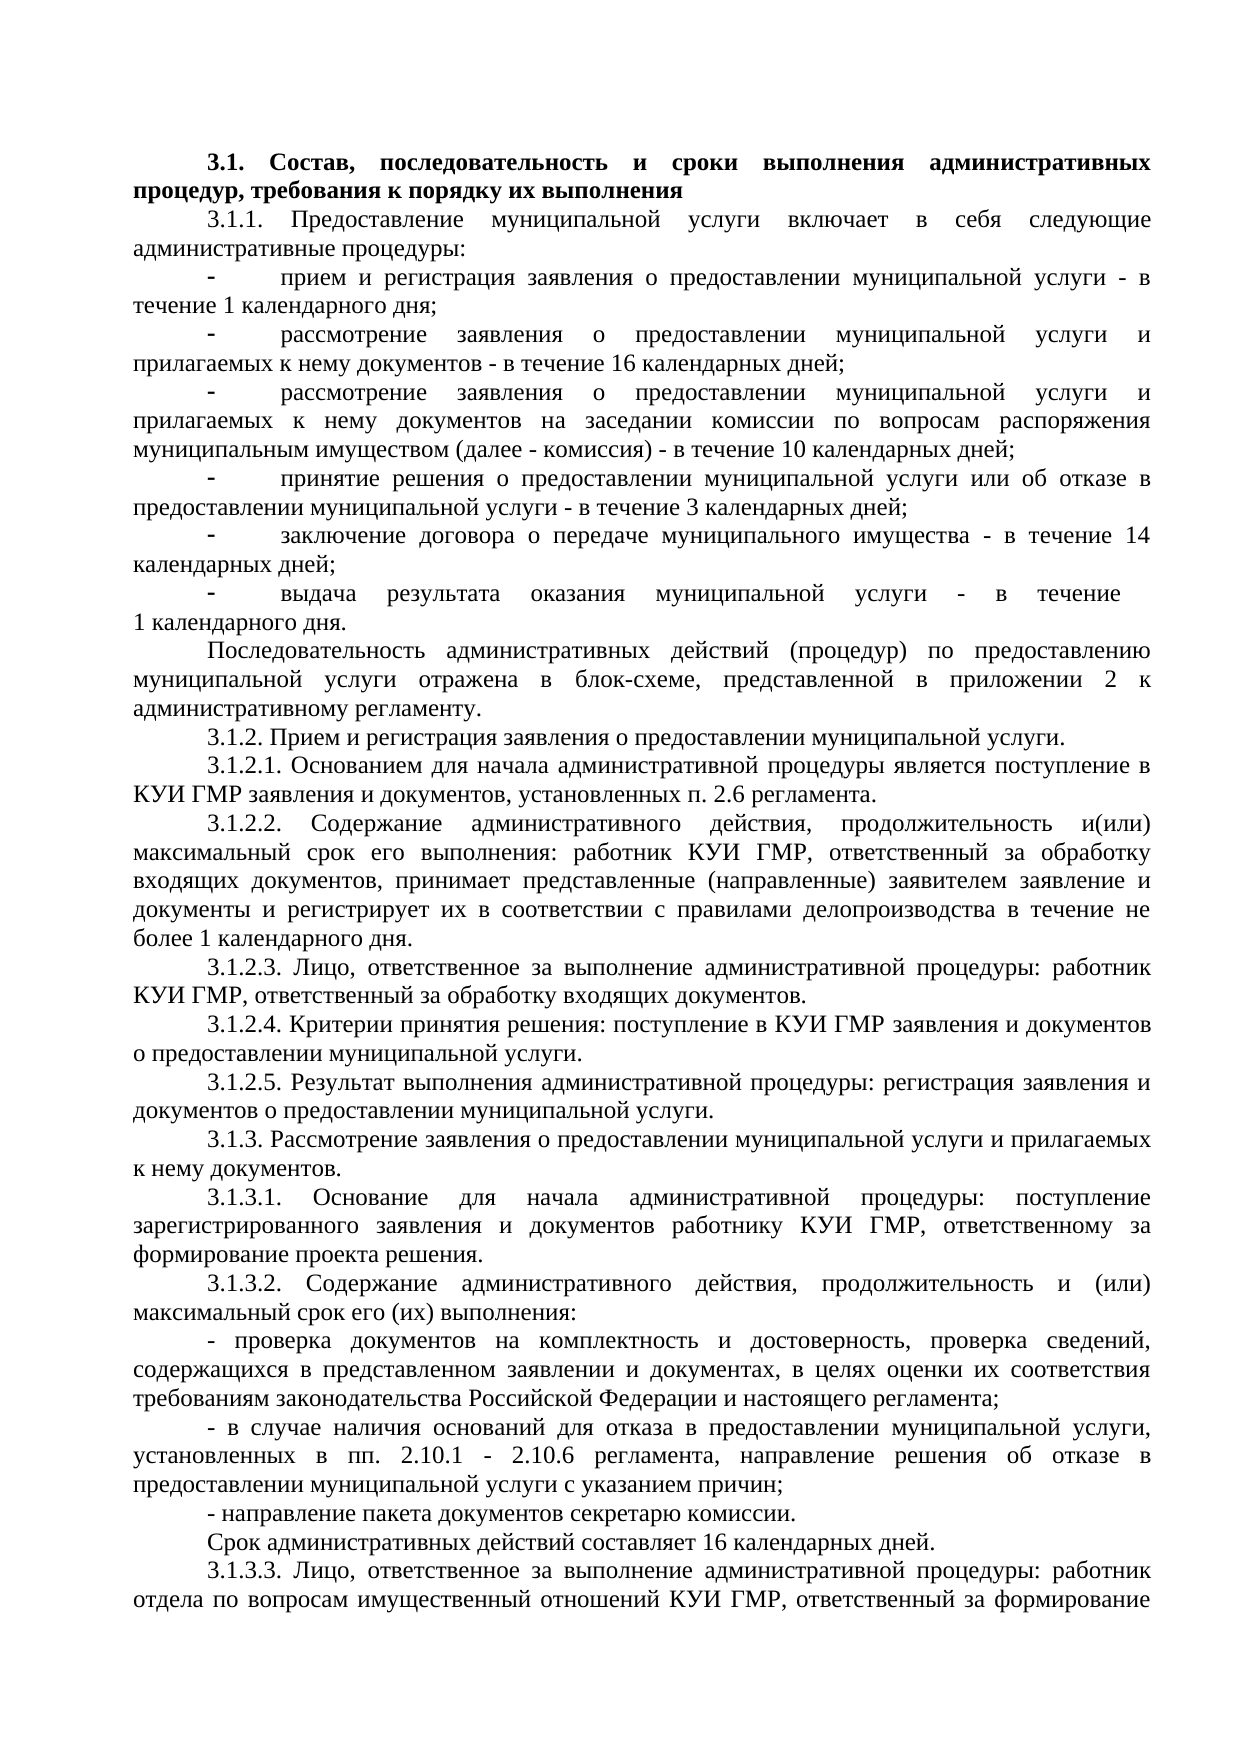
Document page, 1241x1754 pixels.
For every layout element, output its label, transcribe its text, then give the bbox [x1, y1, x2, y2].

text - проверка документов на комплектность и достоверность, проверка сведений, содержащихся в представленном заявлении и документах, в целях оценки их соответствия требованиям законодательства Российской Федерации и настоящего регламента; [133, 1326, 1152, 1412]
list выдача результата оказания муниципальной услуги - в течение 1 календарного дня. [133, 578, 1152, 636]
text 3.1.3.2. Содержание административного действия, продолжительность и (или) максимальный срок его (их) выполнения: [133, 1268, 1152, 1326]
list заключение договора о передаче муниципального имущества - в течение 14 календарных дней; [133, 521, 1152, 578]
text 3.1.2.5. Результат выполнения административной процедуры: регистрация заявления и документов о предоставлении муниципальной услуги. [133, 1067, 1152, 1124]
list прием и регистрация заявления о предоставлении муниципальной услуги - в течение 1 календарного дня; [133, 262, 1152, 319]
text 3.1.3.1. Основание для начала административной процедуры: поступление зарегистрированного заявления и документов работнику КУИ ГМР, ответственному за формирование проекта решения. [133, 1182, 1152, 1268]
list принятие решения о предоставлении муниципальной услуги или об отказе в предоставлении муниципальной услуги - в течение 3 календарных дней; [133, 463, 1152, 521]
text Срок административных действий составляет 16 календарных дней. [133, 1527, 1152, 1556]
text 3.1.3. Рассмотрение заявления о предоставлении муниципальной услуги и прилагаемых к нему документов. [133, 1124, 1152, 1182]
text - в случае наличия оснований для отказа в предоставлении муниципальной услуги, установленных в пп. 2.10.1 - 2.10.6 регламента, направление решения об отказе в предоставлении муниципальной услуги с указанием причин; [133, 1412, 1152, 1498]
text 3.1. Состав, последовательность и сроки выполнения административных процедур, требования к порядку их выполнения [133, 147, 1152, 204]
text - направление пакета документов секретарю комиссии. [133, 1498, 1152, 1527]
list рассмотрение заявления о предоставлении муниципальной услуги и прилагаемых к нему документов - в течение 16 календарных дней; [133, 319, 1152, 377]
text 3.1.2.2. Содержание административного действия, продолжительность и(или) максимальный срок его выполнения: работник КУИ ГМР, ответственный за обработку входящих документов, принимает представленные (направленные) заявителем заявление и документы и регистрирует их в соответствии с правилами делопроизводства в течение не более 1 календарного дня. [133, 808, 1152, 952]
text 3.1.2.1. Основанием для начала административной процедуры является поступление в КУИ ГМР заявления и документов, установленных п. 2.6 регламента. [133, 751, 1152, 808]
text Последовательность административных действий (процедур) по предоставлению муниципальной услуги отражена в блок-схеме, представленной в приложении 2 к административному регламенту. [133, 636, 1152, 722]
text 3.1.2.4. Критерии принятия решения: поступление в КУИ ГМР заявления и документов о предоставлении муниципальной услуги. [133, 1009, 1152, 1067]
list рассмотрение заявления о предоставлении муниципальной услуги и прилагаемых к нему документов на заседании комиссии по вопросам распоряжения муниципальным имуществом (далее - комиссия) - в течение 10 календарных дней; [133, 377, 1152, 463]
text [133, 1556, 1152, 1613]
text 3.1.2. Прием и регистрация заявления о предоставлении муниципальной услуги. [133, 722, 1152, 751]
text 3.1.2.3. Лицо, ответственное за выполнение административной процедуры: работник КУИ ГМР, ответственный за обработку входящих документов. [133, 952, 1152, 1009]
text 3.1.1. Предоставление муниципальной услуги включает в себя следующие административные процедуры: [133, 204, 1152, 262]
